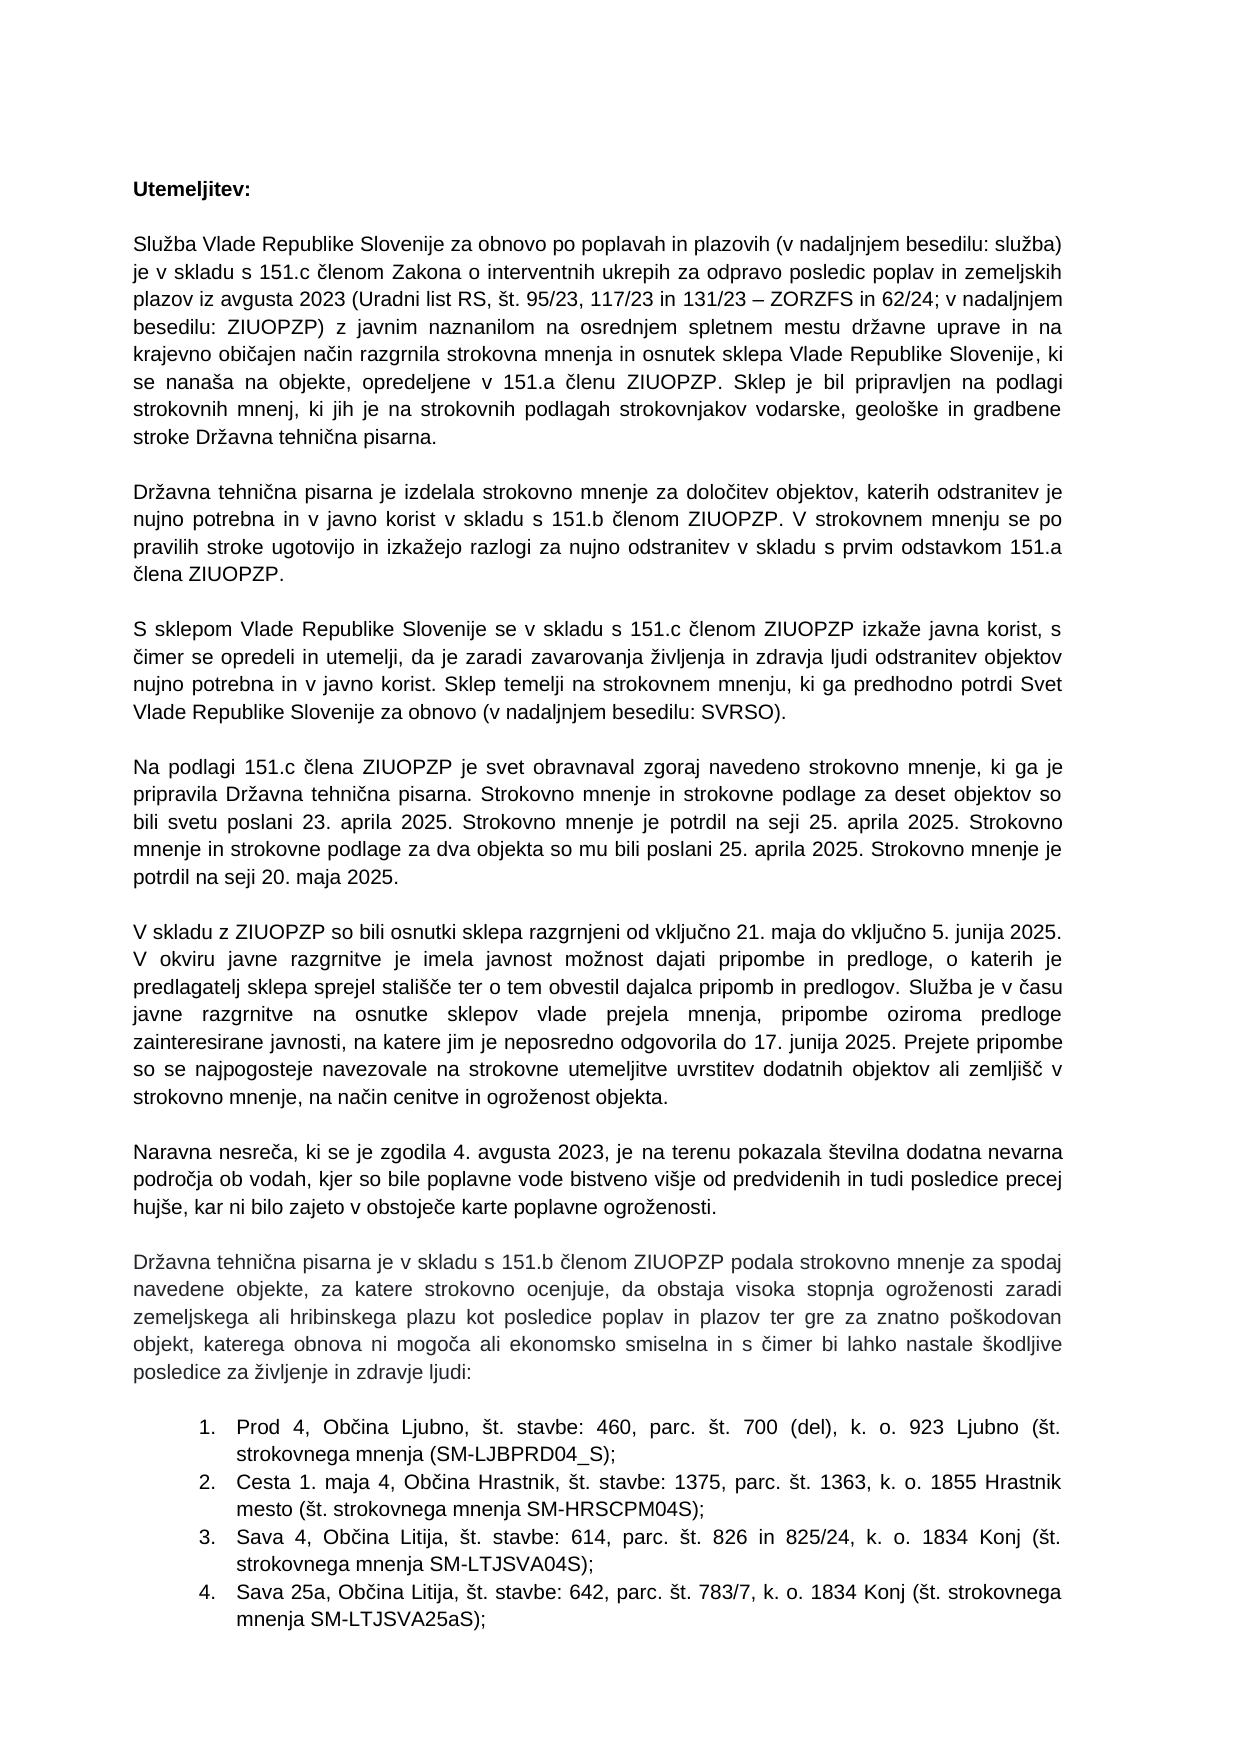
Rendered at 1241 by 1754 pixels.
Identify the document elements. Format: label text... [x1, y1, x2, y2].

text Naravna nesreča, ki se je zgodila 4. avgusta 2023, je na terenu pokazala številna dodatna nevarna področja ob vodah, kjer so bile poplavne vode bistveno višje od predvidenih in tudi posledice precej hujše, kar ni bilo zajeto v obstoječe karte poplavne ogroženosti. [133, 1140, 1063, 1219]
text S sklepom Vlade Republike Slovenije se v skladu s 151.c členom ZIUOPZP izkaže javna korist, s čimer se opredeli in utemelji, da je zaradi zavarovanja življenja in zdravja ljudi odstranitev objektov nujno potrebna in v javno korist. Sklep temelji na strokovnem mnenju, ki ga predhodno potrdi Svet Vlade Republike Slovenije za obnovo (v nadaljnjem besedilu: SVRSO). [133, 696, 1063, 724]
list Prod 4, Občina Ljubno, št. stavbe: 460, parc. št. 700 (del), k. o. 923 Ljubno (št. strokovnega mnenja (SM-LJBPRD04_S); [199, 1415, 1063, 1466]
text S sklepom Vlade Republike Slovenije se v skladu s 151.c členom ZIUOPZP izkaže javna korist, s čimer se opredeli in utemelji, da je zaradi zavarovanja življenja in zdravja ljudi odstranitev objektov nujno potrebna in v javno korist. Sklep temelji na strokovnem mnenju, ki ga predhodno potrdi Svet Vlade Republike Slovenije za obnovo (v nadaljnjem besedilu: SVRSO). [133, 617, 1063, 672]
list Sava 4, Občina Litija, št. stavbe: 614, parc. št. 826 in 825/24, k. o. 1834 Konj (št. strokovnega mnenja SM-LTJSVA04S); [199, 1525, 1063, 1576]
text Služba Vlade Republike Slovenije za obnovo po poplavah in plazovih (v nadaljnjem besedilu: služba) je v skladu s 151.c členom Zakona o interventnih ukrepih za odpravo posledic poplav in zemeljskih plazov iz avgusta 2023 (Uradni list RS, št. 95/23, 117/23 in 131/23 – ZORZFS in 62/24; v nadaljnjem besedilu: ZIUOPZP) z javnim naznanilom na osrednjem spletnem mestu državne uprave in na krajevno običajen način razgrnila strokovna mnenja in osnutek sklepa Vlade Republike Slovenije, ki se nanaša na objekte, opredeljene v 151.a členu ZIUOPZP. Sklep je bil pripravljen na podlagi strokovnih mnenj, ki jih je na strokovnih podlagah strokovnjakov vodarske, geološke in gradbene stroke Državna tehnična pisarna. [133, 232, 1063, 449]
list Sava 25a, Občina Litija, št. stavbe: 642, parc. št. 783/7, k. o. 1834 Konj (št. strokovnega mnenja SM-LTJSVA25aS); [199, 1580, 1063, 1631]
text V skladu z ZIUOPZP so bili osnutki sklepa razgrnjeni od vključno 21. maja do vključno 5. junija 2025. V okviru javne razgrnitve je imela javnost možnost dajati pripombe in predloge, o katerih je predlagatelj sklepa sprejel stališče ter o tem obvestil dajalca pripomb in predlogov. Služba je v času javne razgrnitve na osnutke sklepov vlade prejela mnenja, pripombe oziroma predloge zainteresirane javnosti, na katere jim je neposredno odgovorila do 17. junija 2025. Prejete pripombe so se najpogosteje navezovale na strokovne utemeljitve uvrstitev dodatnih objektov ali zemljišč v strokovno mnenje, na način cenitve in ogroženost objekta. [133, 920, 1063, 1109]
text Državna tehnična pisarna je v skladu s 151.b členom ZIUOPZP podala strokovno mnenje za spodaj navedene objekte, za katere strokovno ocenjuje, da obstaja visoka stopnja ogroženosti zaradi zemeljskega ali hribinskega plazu kot posledice poplav in plazov ter gre za znatno poškodovan objekt, katerega obnova ni mogoča ali ekonomsko smiselna in s čimer bi lahko nastale škodljive posledice za življenje in zdravje ljudi: [133, 1356, 1063, 1384]
text Državna tehnična pisarna je izdelala strokovno mnenje za določitev objektov, katerih odstranitev je nujno potrebna in v javno korist v skladu s 151.b členom ZIUOPZP. V strokovnem mnenju se po pravilih stroke ugotovijo in izkažejo razlogi za nujno odstranitev v skladu s prvim odstavkom 151.a člena ZIUOPZP. [133, 480, 1063, 586]
text Utemeljitev: [133, 177, 1063, 201]
list Cesta 1. maja 4, Občina Hrastnik, št. stavbe: 1375, parc. št. 1363, k. o. 1855 Hrastnik mesto (št. strokovnega mnenja SM-HRSCPM04S); [199, 1470, 1063, 1521]
text Na podlagi 151.c člena ZIUOPZP je svet obravnaval zgoraj navedeno strokovno mnenje, ki ga je pripravila Državna tehnična pisarna. Strokovno mnenje in strokovne podlage za deset objektov so bili svetu poslani 23. aprila 2025. Strokovno mnenje je potrdil na seji 25. aprila 2025. Strokovno mnenje in strokovne podlage za dva objekta so mu bili poslani 25. aprila 2025. Strokovno mnenje je potrdil na seji 20. maja 2025. [133, 755, 1063, 889]
